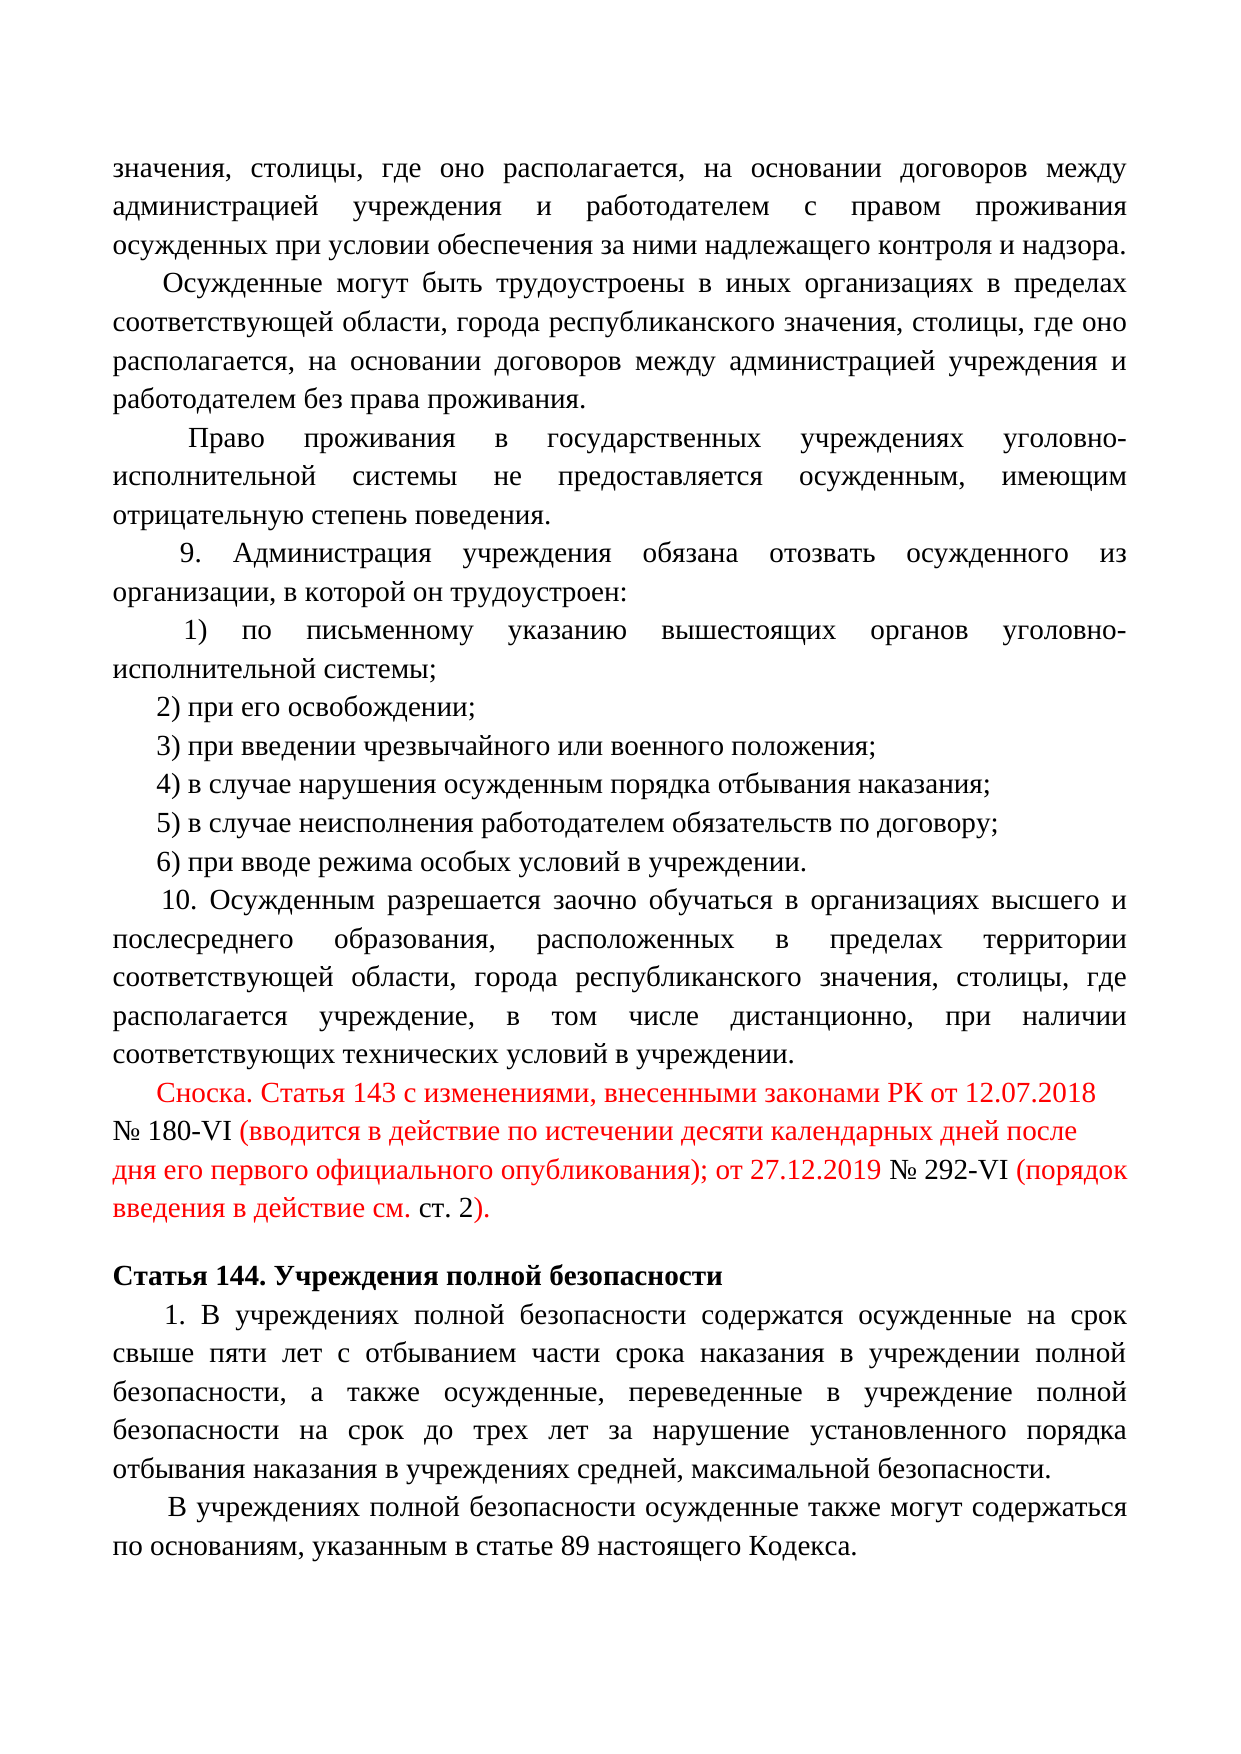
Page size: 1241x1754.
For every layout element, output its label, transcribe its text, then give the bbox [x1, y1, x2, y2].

text Право проживания в государственных учреждениях уголовно-исполнительной системы не предоставляется осужденным, имеющим отрицательную степень поведения. [112, 420, 1128, 530]
text 3) при введении чрезвычайного или военного положения; [112, 728, 1128, 762]
text 4) в случае нарушения осужденным порядка отбывания наказания; [112, 767, 1128, 800]
text 5) в случае неисполнения работодателем обязательств по договору; [112, 805, 1128, 839]
text 1. В учреждениях полной безопасности содержатся осужденные на срок свыше пяти лет с отбыванием части срока наказания в учреждении полной безопасности, а также осужденные, переведенные в учреждение полной безопасности на срок до трех лет за нарушение установленного порядка отбывания наказания в учреждениях средней, максимальной безопасности. [112, 1297, 1128, 1484]
text Сноска. Статья 143 с изменениями, внесенными законами РК от 12.07.2018 № 180-VI (вводится в действие по истечении десяти календарных дней после дня его первого официального опубликования); от 27.12.2019 № 292-VІ (порядок введения в действие см. ст. 2). [112, 1075, 1128, 1254]
text Осужденные могут быть трудоустроены в иных организациях в пределах соответствующей области, города республиканского значения, столицы, где оно располагается, на основании договоров между администрацией учреждения и работодателем без права проживания. [112, 266, 1128, 415]
text В учреждениях полной безопасности осужденные также могут содержаться по основаниям, указанным в статье 89 настоящего Кодекса. [112, 1489, 1128, 1562]
text 6) при вводе режима особых условий в учреждении. [112, 844, 1128, 877]
text 1) по письменному указанию вышестоящих органов уголовно-исполнительной системы; [112, 612, 1128, 684]
text 2) при его освобождении; [112, 689, 1128, 723]
text 9. Администрация учреждения обязана отозвать осужденного из организации, в которой он трудоустроен: [112, 535, 1128, 607]
text Статья 144. Учреждения полной безопасности [112, 1258, 1128, 1292]
text 10. Осужденным разрешается заочно обучаться в организациях высшего и послесреднего образования, расположенных в пределах территории соответствующей области, города республиканского значения, столицы, где располагается учреждение, в том числе дистанционно, при наличии соответствующих технических условий в учреждении. [112, 882, 1128, 1070]
